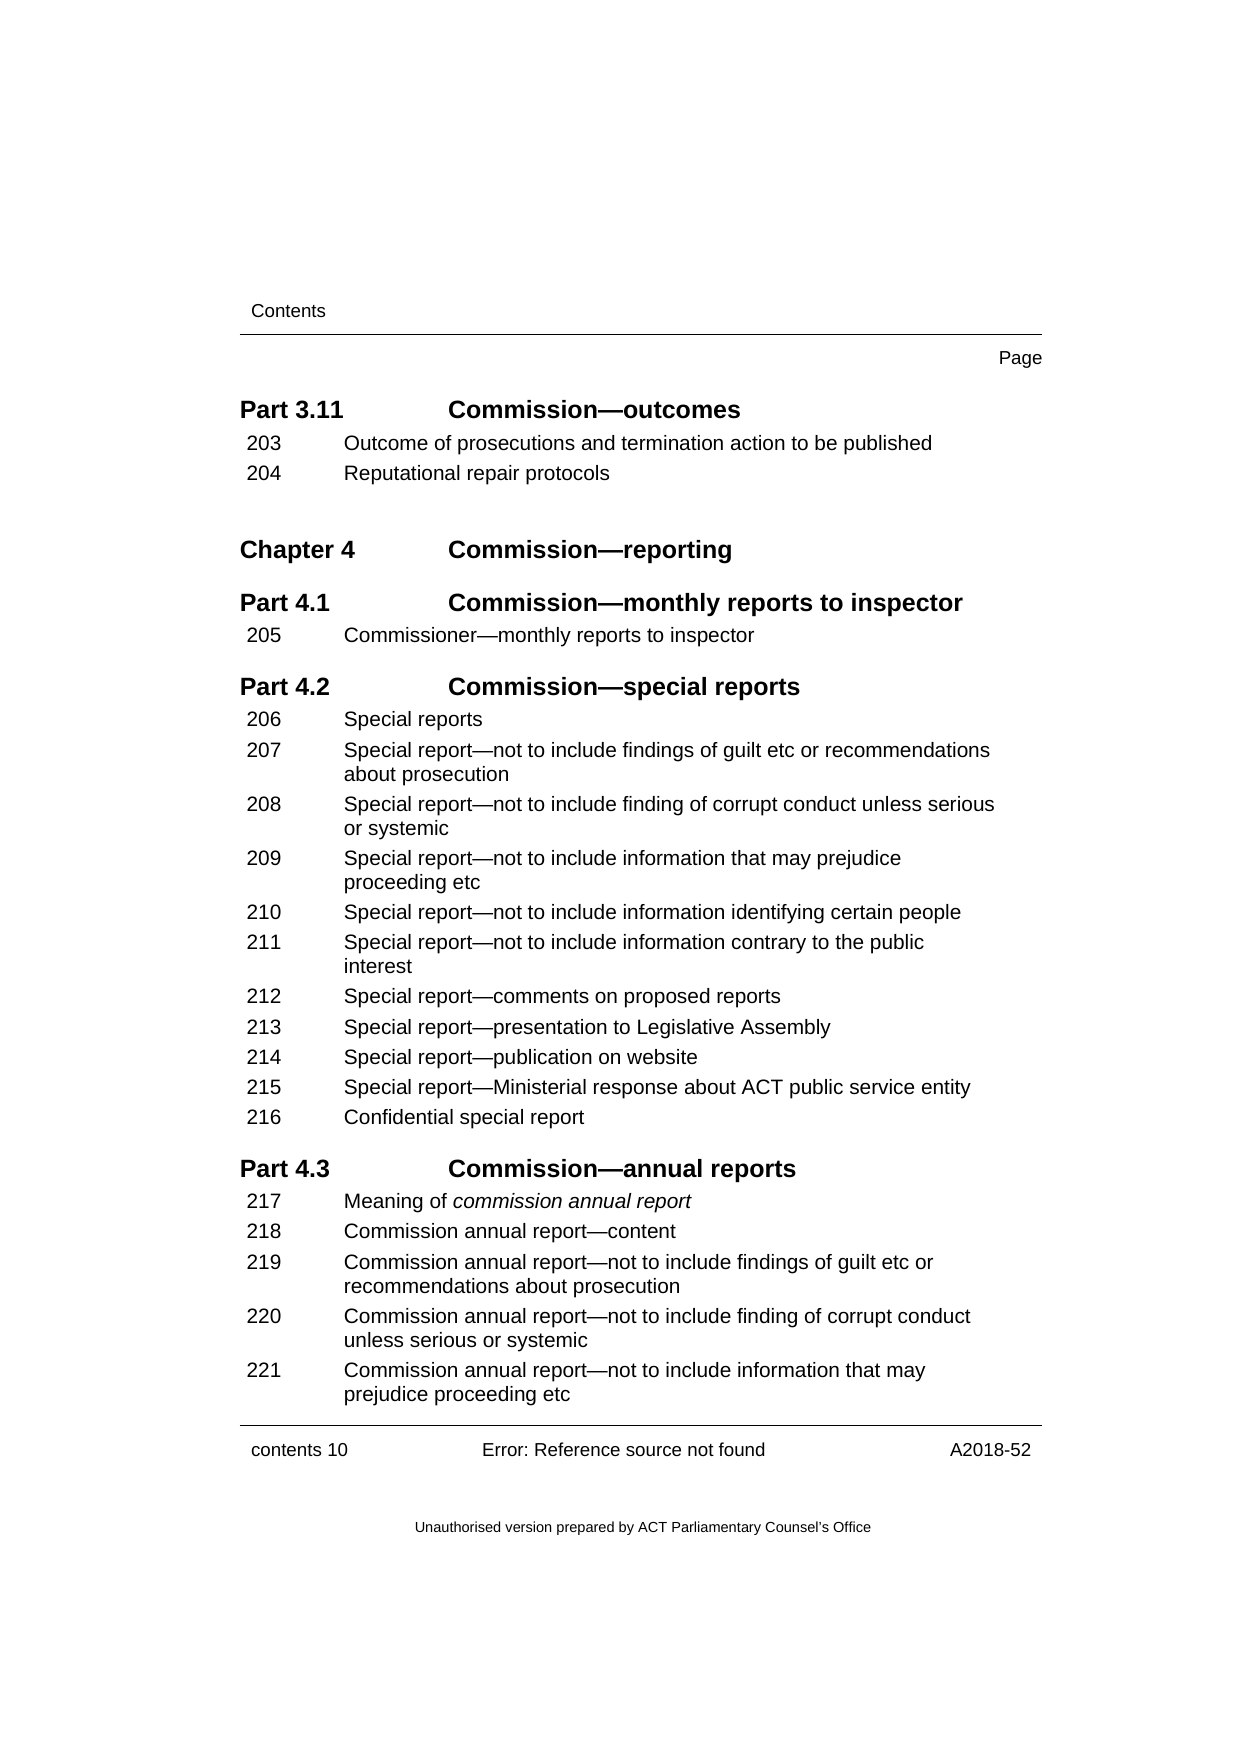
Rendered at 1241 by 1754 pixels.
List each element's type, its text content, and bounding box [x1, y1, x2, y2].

text 203 Outcome of prosecutions and termination action to be published 152 [239, 430, 996, 454]
text 204 Reputational repair protocols 152 [239, 461, 996, 484]
text 205 Commissioner—monthly reports to inspector 154 [239, 623, 996, 647]
text Part 3.11 Commission—outcomes 152 [239, 395, 996, 424]
text Part 4.1 Commission—monthly reports to inspector 154 [239, 588, 996, 617]
text 206 Special reports 156 [239, 707, 996, 731]
text 219 Commission annual report—not to include findings of guilt etc or recommendations about prosecution 168 [239, 1249, 996, 1297]
text Chapter 4 Commission—reporting 154 [239, 534, 996, 563]
text 220 Commission annual report—not to include finding of corrupt conduct unless serious or systemic 168 [239, 1304, 996, 1352]
text 207 Special report—not to include findings of guilt etc or recommendations about prosecution 156 [239, 737, 996, 785]
text 213 Special report—presentation to Legislative Assembly 160 [239, 1014, 996, 1038]
text 210 Special report—not to include information identifying certain people 157 [239, 900, 996, 924]
text 211 Special report—not to include information contrary to the public interest 158 [239, 930, 996, 978]
text Part 4.2 Commission—special reports 156 [239, 672, 996, 701]
text 209 Special report—not to include information that may prejudice proceeding etc 157 [239, 846, 996, 894]
text 218 Commission annual report—content 163 [239, 1219, 996, 1243]
text 217 Meaning of commission annual report 163 [239, 1189, 996, 1213]
text 212 Special report—comments on proposed reports 158 [239, 984, 996, 1008]
text 214 Special report—publication on website 161 [239, 1045, 996, 1069]
text 216 Confidential special report 162 [239, 1105, 996, 1129]
text 221 Commission annual report—not to include information that may prejudice proceeding etc 169 [239, 1358, 996, 1406]
text Part 4.3 Commission—annual reports 163 [239, 1154, 996, 1183]
text 215 Special report—Ministerial response about ACT public service entity 161 [239, 1075, 996, 1099]
text 208 Special report—not to include finding of corrupt conduct unless serious or systemic 157 [239, 792, 996, 839]
